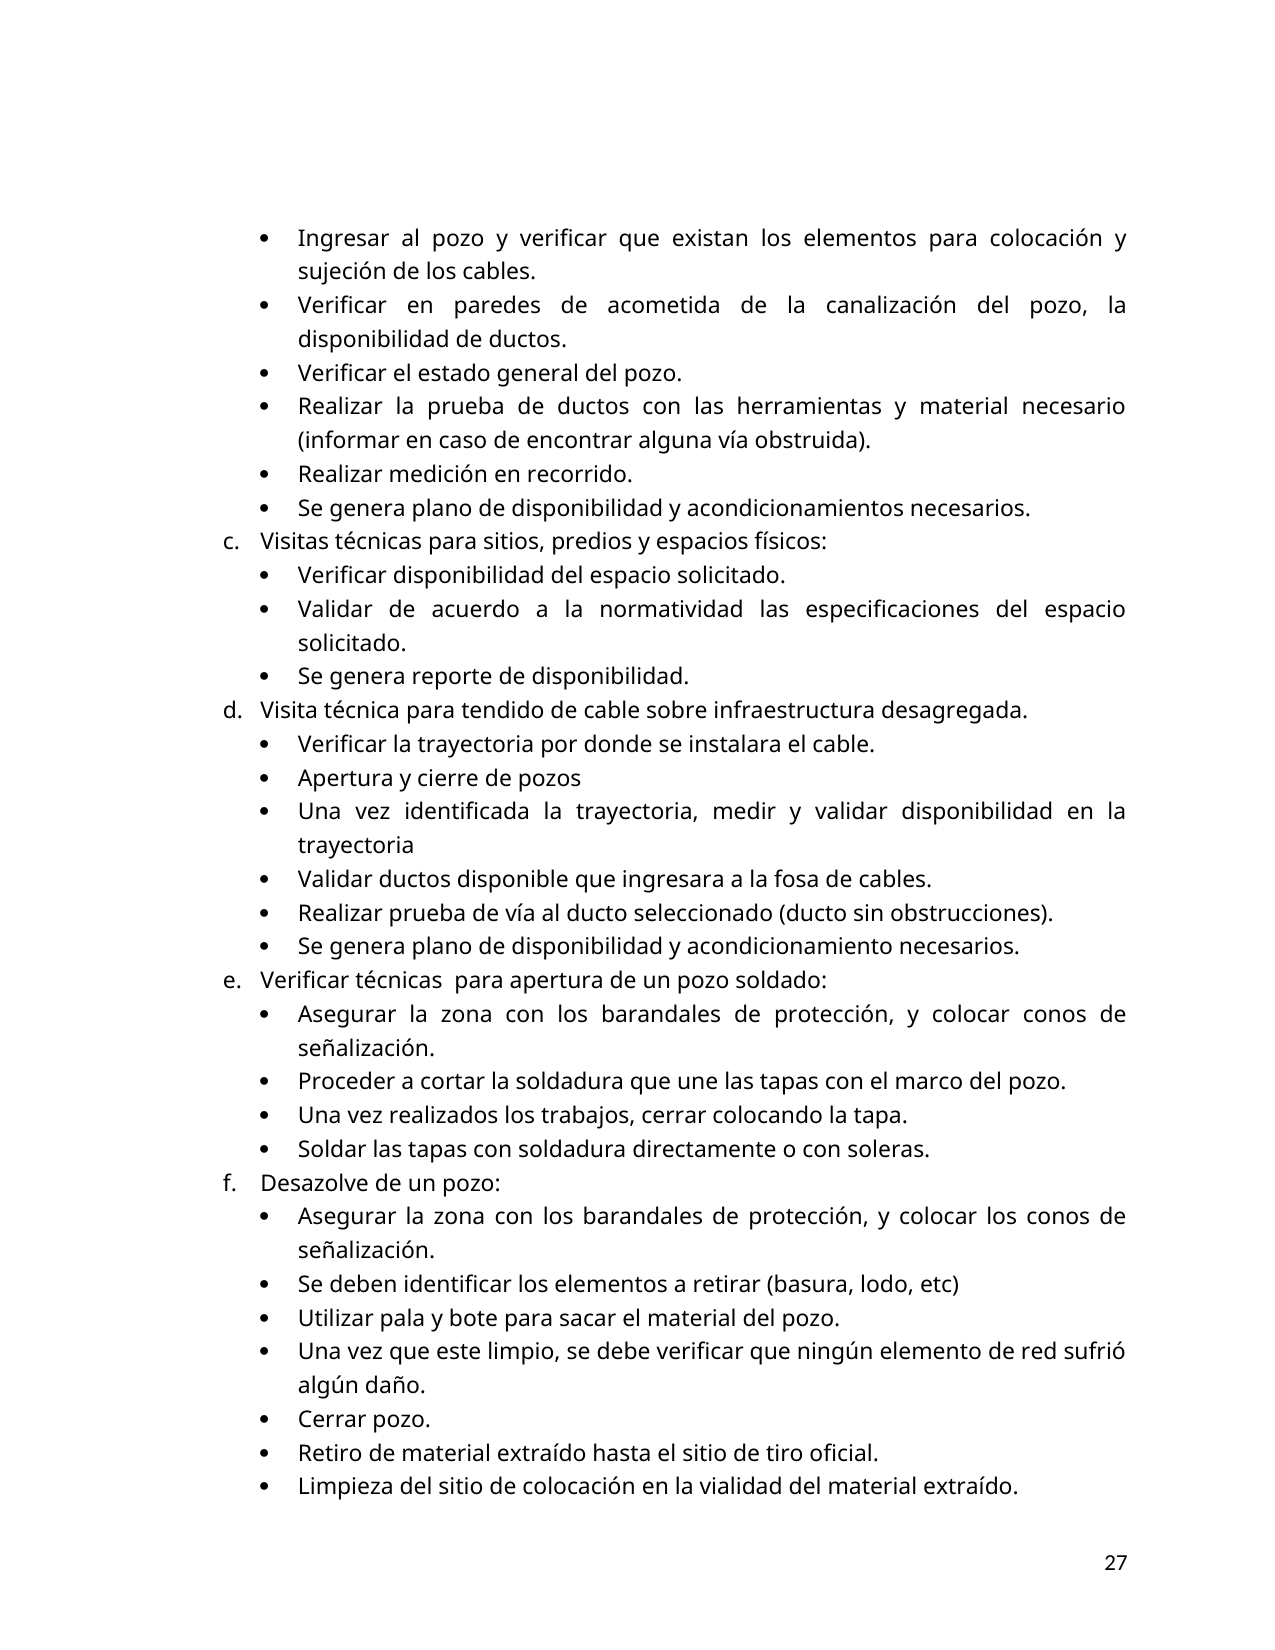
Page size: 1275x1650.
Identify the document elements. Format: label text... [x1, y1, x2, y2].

list Limpieza del sitio de colocación en la vialidad del material extraído. [260, 1470, 1127, 1502]
list Ingresar al pozo y verificar que existan los elementos para colocación y sujeción de los cables. [260, 222, 1127, 287]
list Verificar la trayectoria por donde se instalara el cable. [260, 728, 1127, 759]
list Apertura y cierre de pozos [260, 762, 1127, 793]
list Se genera reporte de disponibilidad. [260, 660, 1127, 692]
list Retiro de material extraído hasta el sitio de tiro oficial. [260, 1437, 1127, 1468]
list Verificar en paredes de acometida de la canalización del pozo, la disponibilidad de ductos. [260, 289, 1127, 354]
list Cerrar pozo. [260, 1403, 1127, 1434]
list Verificar técnicas para apertura de un pozo soldado: [223, 964, 1127, 995]
list Utilizar pala y bote para sacar el material del pozo. [260, 1302, 1127, 1333]
list Realizar la prueba de ductos con las herramientas y material necesario (informar en caso de encontrar alguna vía obstruida). [260, 390, 1127, 455]
list Una vez identificada la trayectoria, medir y validar disponibilidad en la trayectoria [260, 795, 1127, 860]
list Una vez que este limpio, se debe verificar que ningún elemento de red sufrió algún daño. [260, 1335, 1127, 1400]
list Validar ductos disponible que ingresara a la fosa de cables. [260, 863, 1127, 894]
list Se genera plano de disponibilidad y acondicionamiento necesarios. [260, 930, 1127, 962]
list Realizar medición en recorrido. [260, 458, 1127, 489]
list Visita técnica para tendido de cable sobre infraestructura desagregada. [223, 694, 1127, 725]
list Se genera plano de disponibilidad y acondicionamientos necesarios. [260, 492, 1127, 523]
list Verificar el estado general del pozo. [260, 357, 1127, 388]
list Asegurar la zona con los barandales de protección, y colocar los conos de señalización. [260, 1200, 1127, 1265]
list Verificar disponibilidad del espacio solicitado. [260, 559, 1127, 590]
list Validar de acuerdo a la normatividad las especificaciones del espacio solicitado. [260, 593, 1127, 658]
list Soldar las tapas con soldadura directamente o con soleras. [260, 1133, 1127, 1164]
list Visitas técnicas para sitios, predios y espacios físicos: [223, 525, 1127, 557]
list Proceder a cortar la soldadura que une las tapas con el marco del pozo. [260, 1065, 1127, 1097]
list Realizar prueba de vía al ducto seleccionado (ducto sin obstrucciones). [260, 897, 1127, 928]
list Desazolve de un pozo: [223, 1167, 1127, 1198]
list Asegurar la zona con los barandales de protección, y colocar conos de señalización. [260, 998, 1127, 1063]
list Una vez realizados los trabajos, cerrar colocando la tapa. [260, 1099, 1127, 1130]
list Se deben identificar los elementos a retirar (basura, lodo, etc) [260, 1268, 1127, 1299]
